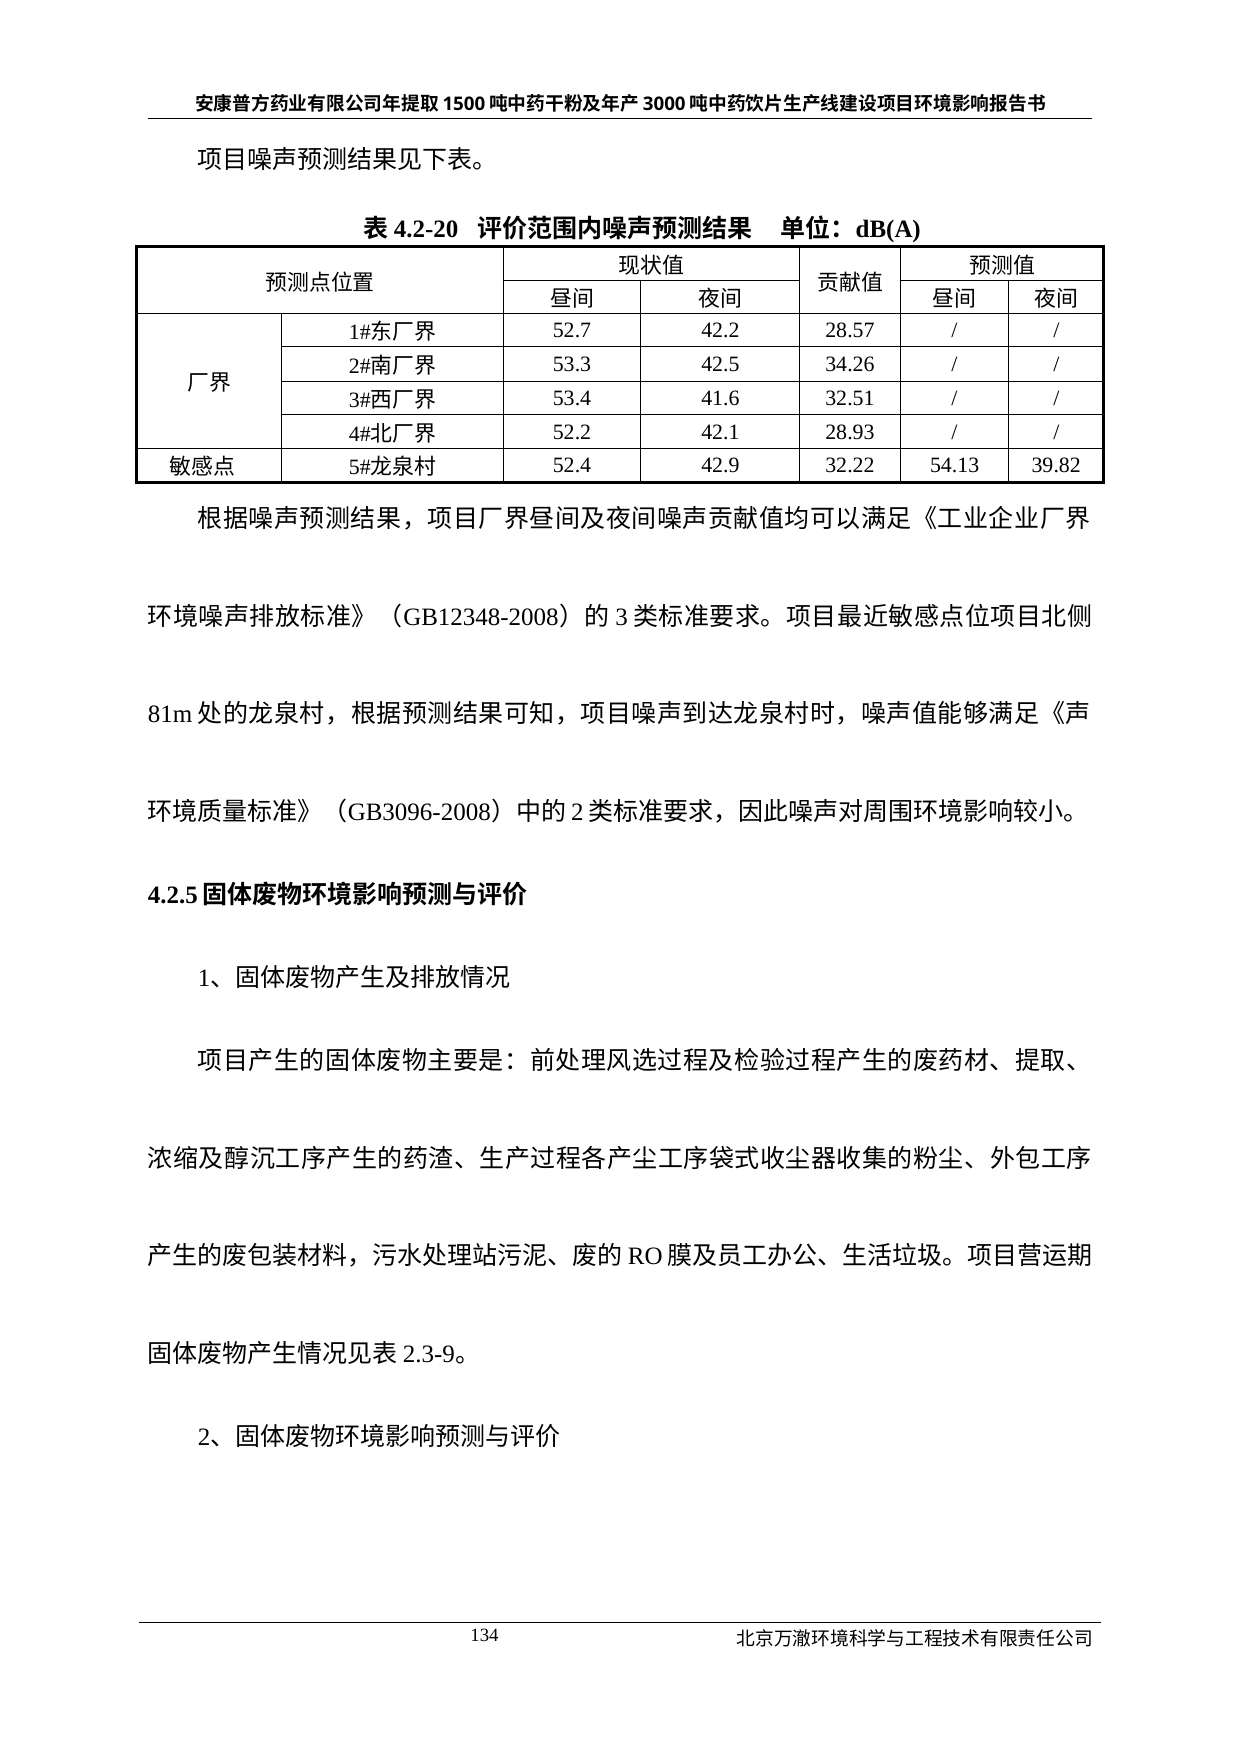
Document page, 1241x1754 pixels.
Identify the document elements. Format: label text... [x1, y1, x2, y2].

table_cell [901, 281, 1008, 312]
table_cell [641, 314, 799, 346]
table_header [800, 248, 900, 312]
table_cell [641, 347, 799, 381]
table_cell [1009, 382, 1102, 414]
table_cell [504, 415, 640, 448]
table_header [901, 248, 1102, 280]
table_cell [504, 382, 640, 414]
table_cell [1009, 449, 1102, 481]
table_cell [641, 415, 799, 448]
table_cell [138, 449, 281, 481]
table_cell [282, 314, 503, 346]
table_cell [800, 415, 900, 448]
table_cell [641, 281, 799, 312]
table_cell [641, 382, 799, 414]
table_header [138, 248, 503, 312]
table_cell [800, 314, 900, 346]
text 表4.2-20 评价范围内噪声预测结果 单位：dB(A) [148, 209, 1092, 245]
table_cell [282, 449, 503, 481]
text 根据噪声预测结果，项目厂界昼间及夜间噪声贡献值均可以满足《工业企业厂界环境噪声排放标准》（GB12348-2008）的3类标准要求。项目最近敏感点位项目北侧81m处的龙泉村，根据预测结果可知，项目噪声到达龙泉村时，噪声值能够满足《声环境质量标准》（GB3096-2008）中的2类标准要求，因此噪声对周围环境影响较小。 [148, 484, 1092, 842]
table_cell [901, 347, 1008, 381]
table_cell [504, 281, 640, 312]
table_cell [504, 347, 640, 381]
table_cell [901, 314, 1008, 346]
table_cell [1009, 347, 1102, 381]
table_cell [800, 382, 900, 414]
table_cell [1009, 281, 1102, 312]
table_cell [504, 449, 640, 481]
text 项目产生的固体废物主要是：前处理风选过程及检验过程产生的废药材、提取、浓缩及醇沉工序产生的药渣、生产过程各产尘工序袋式收尘器收集的粉尘、外包工序产生的废包装材料，污水处理站污泥、废的RO膜及员工办公、生活垃圾。项目营运期固体废物产生情况见表2.3-9。 [148, 1026, 1092, 1384]
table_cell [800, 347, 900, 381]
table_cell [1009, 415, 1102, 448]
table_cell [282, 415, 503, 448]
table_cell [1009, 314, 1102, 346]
subtitle 4.2.5固体废物环境影响预测与评价 [148, 860, 1092, 925]
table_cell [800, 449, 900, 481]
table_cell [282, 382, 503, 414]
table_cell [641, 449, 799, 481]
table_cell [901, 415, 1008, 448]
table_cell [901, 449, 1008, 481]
text 2、固体废物环境影响预测与评价 [148, 1402, 1092, 1467]
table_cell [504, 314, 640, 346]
text 项目噪声预测结果见下表。 [148, 126, 1092, 191]
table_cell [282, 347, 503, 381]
text 1、固体废物产生及排放情况 [148, 943, 1092, 1008]
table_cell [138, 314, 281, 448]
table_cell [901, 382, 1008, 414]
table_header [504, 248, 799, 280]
